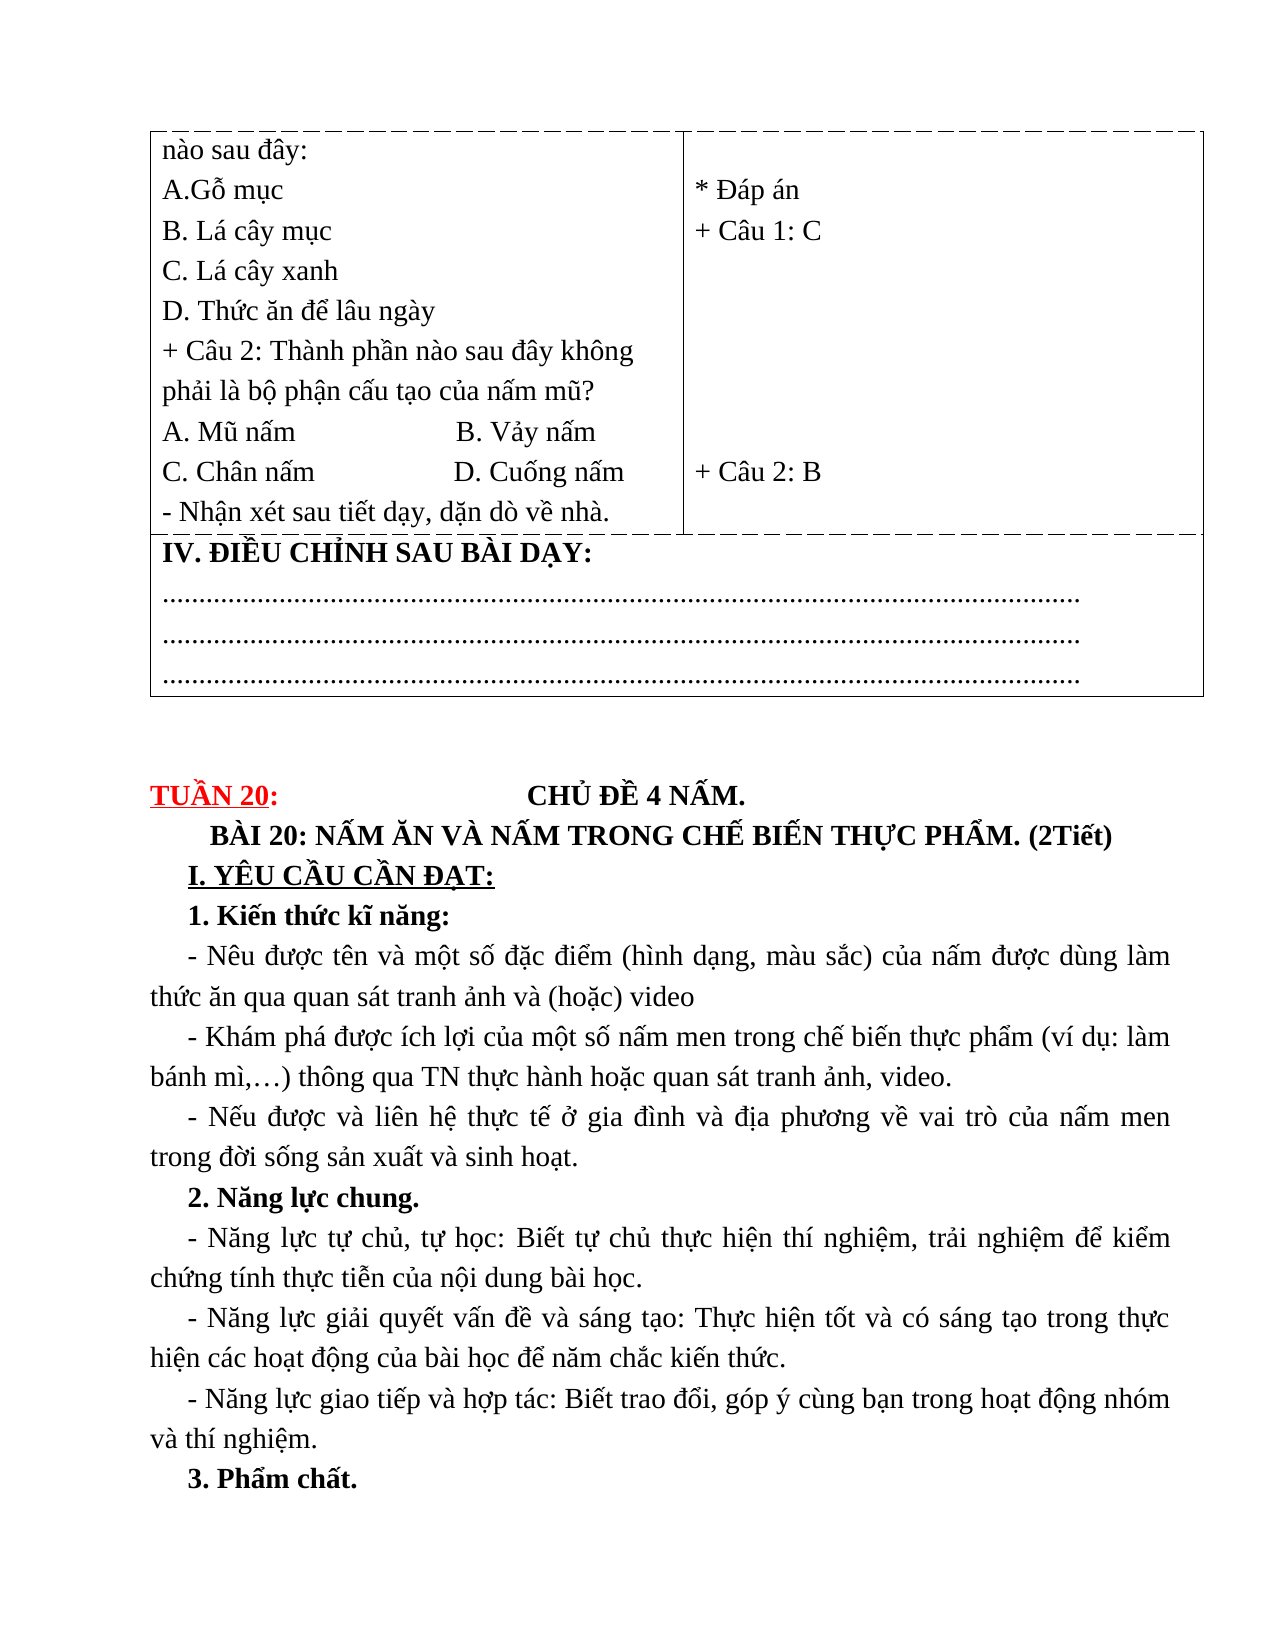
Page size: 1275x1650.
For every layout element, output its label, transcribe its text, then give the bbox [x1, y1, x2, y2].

text - Khám phá được ích lợi của một số nấm men trong chế biến thực phẩm (ví dụ: làm bánh mì,…) thông qua TN thực hành hoặc quan sát tranh ảnh, video. [150, 1019, 1172, 1093]
text 2. Năng lực chung. [150, 1180, 1172, 1213]
text - Nêu được tên và một số đặc điểm (hình dạng, màu sắc) của nấm được dùng làm thức ăn qua quan sát tranh ảnh và (hoặc) video [150, 938, 1172, 1012]
text - Năng lực giao tiếp và hợp tác: Biết trao đổi, góp ý cùng bạn trong hoạt động nhóm và thí nghiệm. [150, 1381, 1172, 1454]
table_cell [151, 131, 683, 534]
text BÀI 20: NẤM ĂN VÀ NẤM TRONG CHẾ BIẾN THỰC PHẨM. (2Tiết) [150, 818, 1172, 851]
text TUẦN 20: CHỦ ĐỀ 4 NẤM. [150, 778, 1172, 811]
text 3. Phẩm chất. [150, 1461, 1172, 1495]
table_cell IV. ĐIỀU CHỈNH SAU BÀI DẠY: .............................................................................................................................. .............................................................................................................................. .............................................................................................................................. [151, 534, 1203, 696]
text - Nếu được và liên hệ thực tế ở gia đình và địa phương về vai trò của nấm men trong đời sống sản xuất và sinh hoạt. [150, 1099, 1172, 1173]
text 1. Kiến thức kĩ năng: [150, 898, 1172, 932]
text - Năng lực giải quyết vấn đề và sáng tạo: Thực hiện tốt và có sáng tạo trong thực hiện các hoạt động của bài học để năm chắc kiến thức. [150, 1300, 1172, 1374]
text - Năng lực tự chủ, tự học: Biết tự chủ thực hiện thí nghiệm, trải nghiệm để kiểm chứng tính thực tiễn của nội dung bài học. [150, 1220, 1172, 1294]
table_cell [684, 131, 1203, 534]
text I. YÊU CẦU CẦN ĐẠT: [150, 858, 1172, 892]
